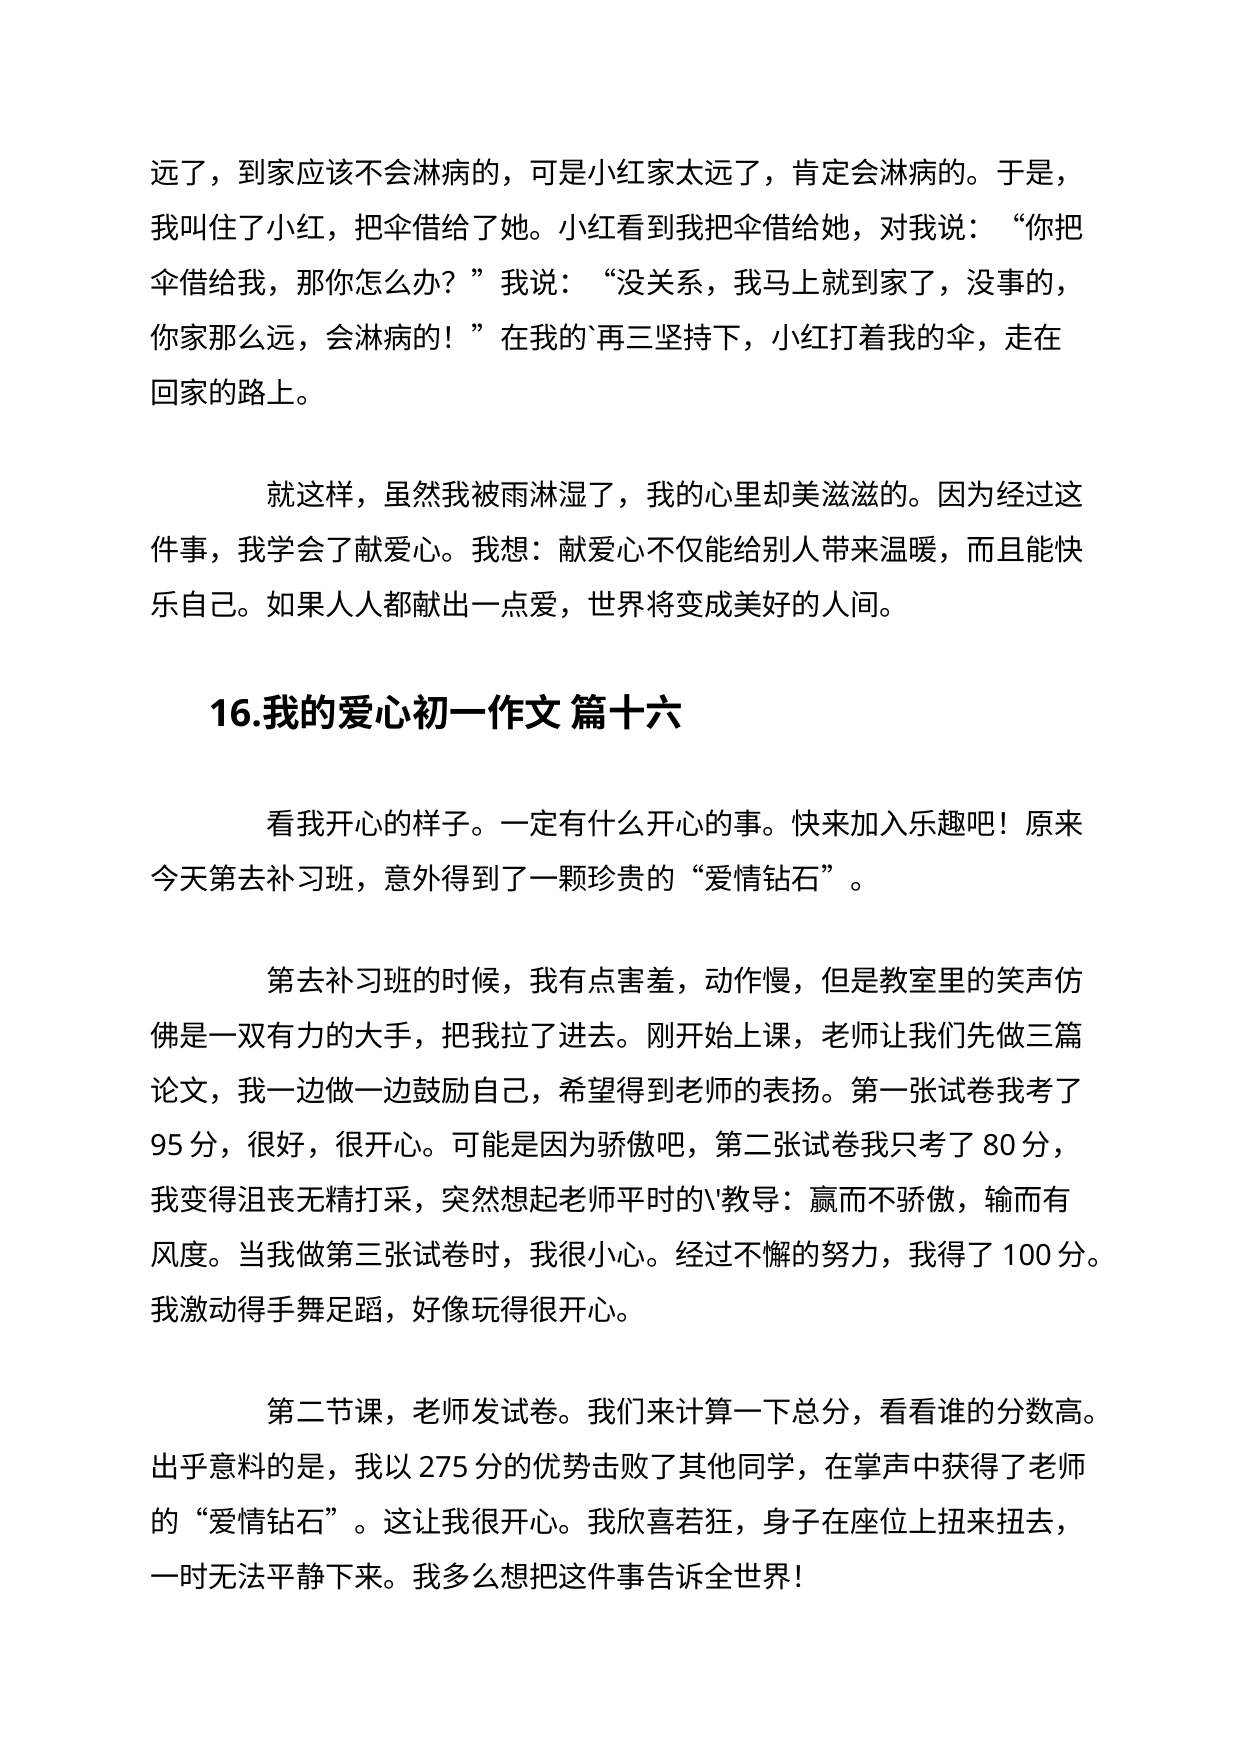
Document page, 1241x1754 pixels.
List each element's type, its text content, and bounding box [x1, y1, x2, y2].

text 就这样，虽然我被雨淋湿了，我的心里却美滋滋的。因为经过这件事，我学会了献爱心。我想：献爱心不仅能给别人带来温暖，而且能快乐自己。如果人人都献出一点爱，世界将变成美好的人间。 [150, 471, 1090, 623]
text 第去补习班的时候，我有点害羞，动作慢，但是教室里的笑声仿佛是一双有力的大手，把我拉了进去。刚开始上课，老师让我们先做三篇论文，我一边做一边鼓励自己，希望得到老师的表扬。第一张试卷我考了95分，很好，很开心。可能是因为骄傲吧，第二张试卷我只考了80分，我变得沮丧无精打采，突然想起老师平时的\'教导：赢而不骄傲，输而有风度。当我做第三张试卷时，我很小心。经过不懈的努力，我得了100分。我激动得手舞足蹈，好像玩得很开心。 [150, 957, 1090, 1329]
text 看我开心的样子。一定有什么开心的事。快来加入乐趣吧！原来今天第去补习班，意外得到了一颗珍贵的“爱情钻石”。 [150, 801, 1090, 898]
text 16.我的爱心初一作文 篇十六 [150, 683, 1090, 737]
text 第二节课，老师发试卷。我们来计算一下总分，看看谁的分数高。出乎意料的是，我以275分的优势击败了其他同学，在掌声中获得了老师的“爱情钻石”。这让我很开心。我欣喜若狂，身子在座位上扭来扭去，一时无法平静下来。我多么想把这件事告诉全世界！ [150, 1389, 1090, 1596]
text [150, 150, 1090, 412]
